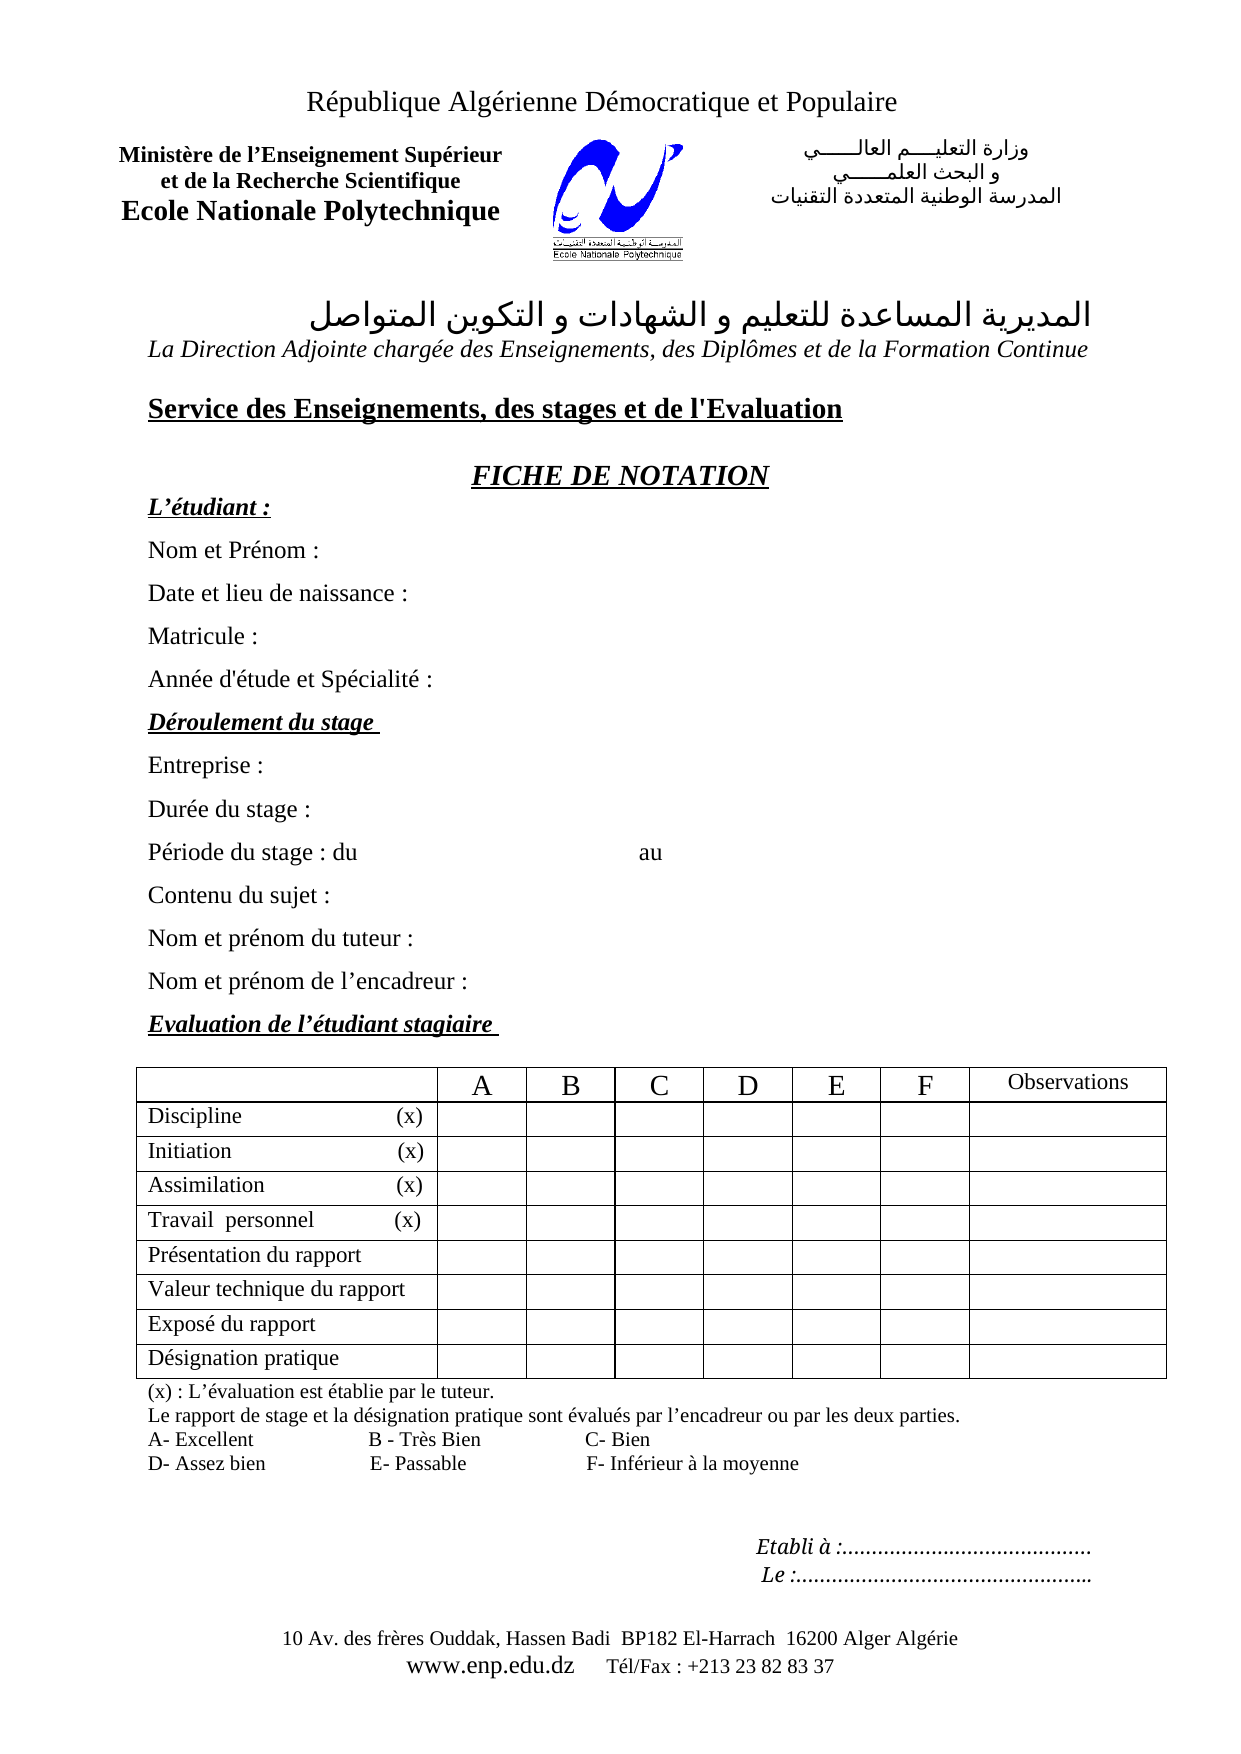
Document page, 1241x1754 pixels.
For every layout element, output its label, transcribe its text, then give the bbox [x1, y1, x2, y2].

table_header D [704, 1068, 792, 1101]
table_header B [527, 1068, 614, 1101]
table_cell [527, 1241, 614, 1274]
table_cell [616, 1103, 703, 1136]
table_cell [704, 1137, 792, 1171]
table_cell [438, 1345, 526, 1378]
table_cell [438, 1275, 526, 1309]
table_cell [704, 1172, 792, 1205]
table_cell [881, 1310, 969, 1343]
text Service des Enseignements, des stages et de l'Evaluation [148, 391, 1092, 425]
text Période du stage : du au [148, 837, 1092, 866]
table_cell Discipline (x) [137, 1103, 437, 1136]
text Evaluation de l’étudiant stagiaire [148, 1009, 1092, 1038]
text Nom et prénom de l’encadreur : [148, 966, 1092, 995]
text Nom et Prénom : [148, 535, 1092, 564]
table_cell Désignation pratique [137, 1345, 437, 1378]
text Contenu du sujet : [148, 880, 1092, 909]
table_cell [793, 1206, 880, 1240]
table_cell [793, 1103, 880, 1136]
table_cell Initiation (x) [137, 1137, 437, 1171]
table_header A [438, 1068, 526, 1101]
text Etabli à :…………………………………… [148, 1532, 1092, 1561]
table_cell [704, 1206, 792, 1240]
table_cell [438, 1172, 526, 1205]
table_cell [970, 1345, 1166, 1378]
table_cell [704, 1310, 792, 1343]
table_cell [793, 1172, 880, 1205]
table_cell [616, 1241, 703, 1274]
table_cell [970, 1206, 1166, 1240]
table_cell Exposé du rapport [137, 1310, 437, 1343]
table_header [137, 1068, 437, 1101]
text المديرية المساعدة للتعليم و الشهادات و التكوين المتواصل [148, 295, 1092, 334]
table_cell Valeur technique du rapport [137, 1275, 437, 1309]
table_cell [793, 1241, 880, 1274]
table_cell [616, 1310, 703, 1343]
table_cell Travail personnel (x) [137, 1206, 437, 1240]
table_cell [881, 1275, 969, 1309]
text L’étudiant : [148, 492, 1092, 521]
table_cell Assimilation (x) [137, 1172, 437, 1205]
table_cell [881, 1103, 969, 1136]
text Nom et prénom du tuteur : [148, 923, 1092, 952]
table_cell [793, 1345, 880, 1378]
table_cell [527, 1345, 614, 1378]
text D- Assez bien E- Passable F- Inférieur à la moyenne [148, 1451, 1092, 1475]
table_header Observations [970, 1068, 1166, 1101]
table_cell [438, 1241, 526, 1274]
table_cell [616, 1275, 703, 1309]
table_cell [970, 1103, 1166, 1136]
text Matricule : [148, 621, 1092, 650]
table_cell [704, 1103, 792, 1136]
table_cell [881, 1241, 969, 1274]
table_header E [793, 1068, 880, 1101]
table_cell [970, 1172, 1166, 1205]
table_cell [438, 1137, 526, 1171]
table_cell [793, 1275, 880, 1309]
text A- Excellent B - Très Bien C- Bien [148, 1427, 1092, 1451]
table_cell [527, 1137, 614, 1171]
table_cell [527, 1172, 614, 1205]
table_cell [881, 1137, 969, 1171]
table_cell [438, 1310, 526, 1343]
table_cell [881, 1206, 969, 1240]
table_cell Présentation du rapport [137, 1241, 437, 1274]
text Année d'étude et Spécialité : [148, 664, 1092, 693]
table_cell [527, 1310, 614, 1343]
table_cell [527, 1275, 614, 1309]
table_cell [704, 1345, 792, 1378]
table_cell [527, 1206, 614, 1240]
table_cell [793, 1137, 880, 1171]
table_cell [704, 1241, 792, 1274]
table_cell [881, 1172, 969, 1205]
text La Direction Adjointe chargée des Enseignements, des Diplômes et de la Formation Continue [148, 334, 1092, 362]
table_header F [881, 1068, 969, 1101]
table_cell [438, 1103, 526, 1136]
text Date et lieu de naissance : [148, 578, 1092, 607]
table_cell [970, 1275, 1166, 1309]
text Le rapport de stage et la désignation pratique sont évalués par l’encadreur ou par les deux parties. [148, 1403, 1092, 1427]
table_cell [616, 1345, 703, 1378]
text Durée du stage : [148, 794, 1092, 822]
table_cell [438, 1206, 526, 1240]
text FICHE DE NOTATION [148, 458, 1092, 492]
text Déroulement du stage [148, 707, 1092, 736]
picture [550, 133, 686, 265]
table_cell [793, 1310, 880, 1343]
table_cell [616, 1206, 703, 1240]
text Le :………………………………………….. [148, 1561, 1092, 1589]
table_cell [704, 1275, 792, 1309]
table_cell [616, 1137, 703, 1171]
table_cell [616, 1172, 703, 1205]
table_cell [970, 1241, 1166, 1274]
table_cell [970, 1137, 1166, 1171]
text (x) : L’évaluation est établie par le tuteur. [148, 1379, 1092, 1403]
table_cell [970, 1310, 1166, 1343]
table_cell [527, 1103, 614, 1136]
table_header C [616, 1068, 703, 1101]
table_cell [881, 1345, 969, 1378]
text Entreprise : [148, 751, 1092, 779]
